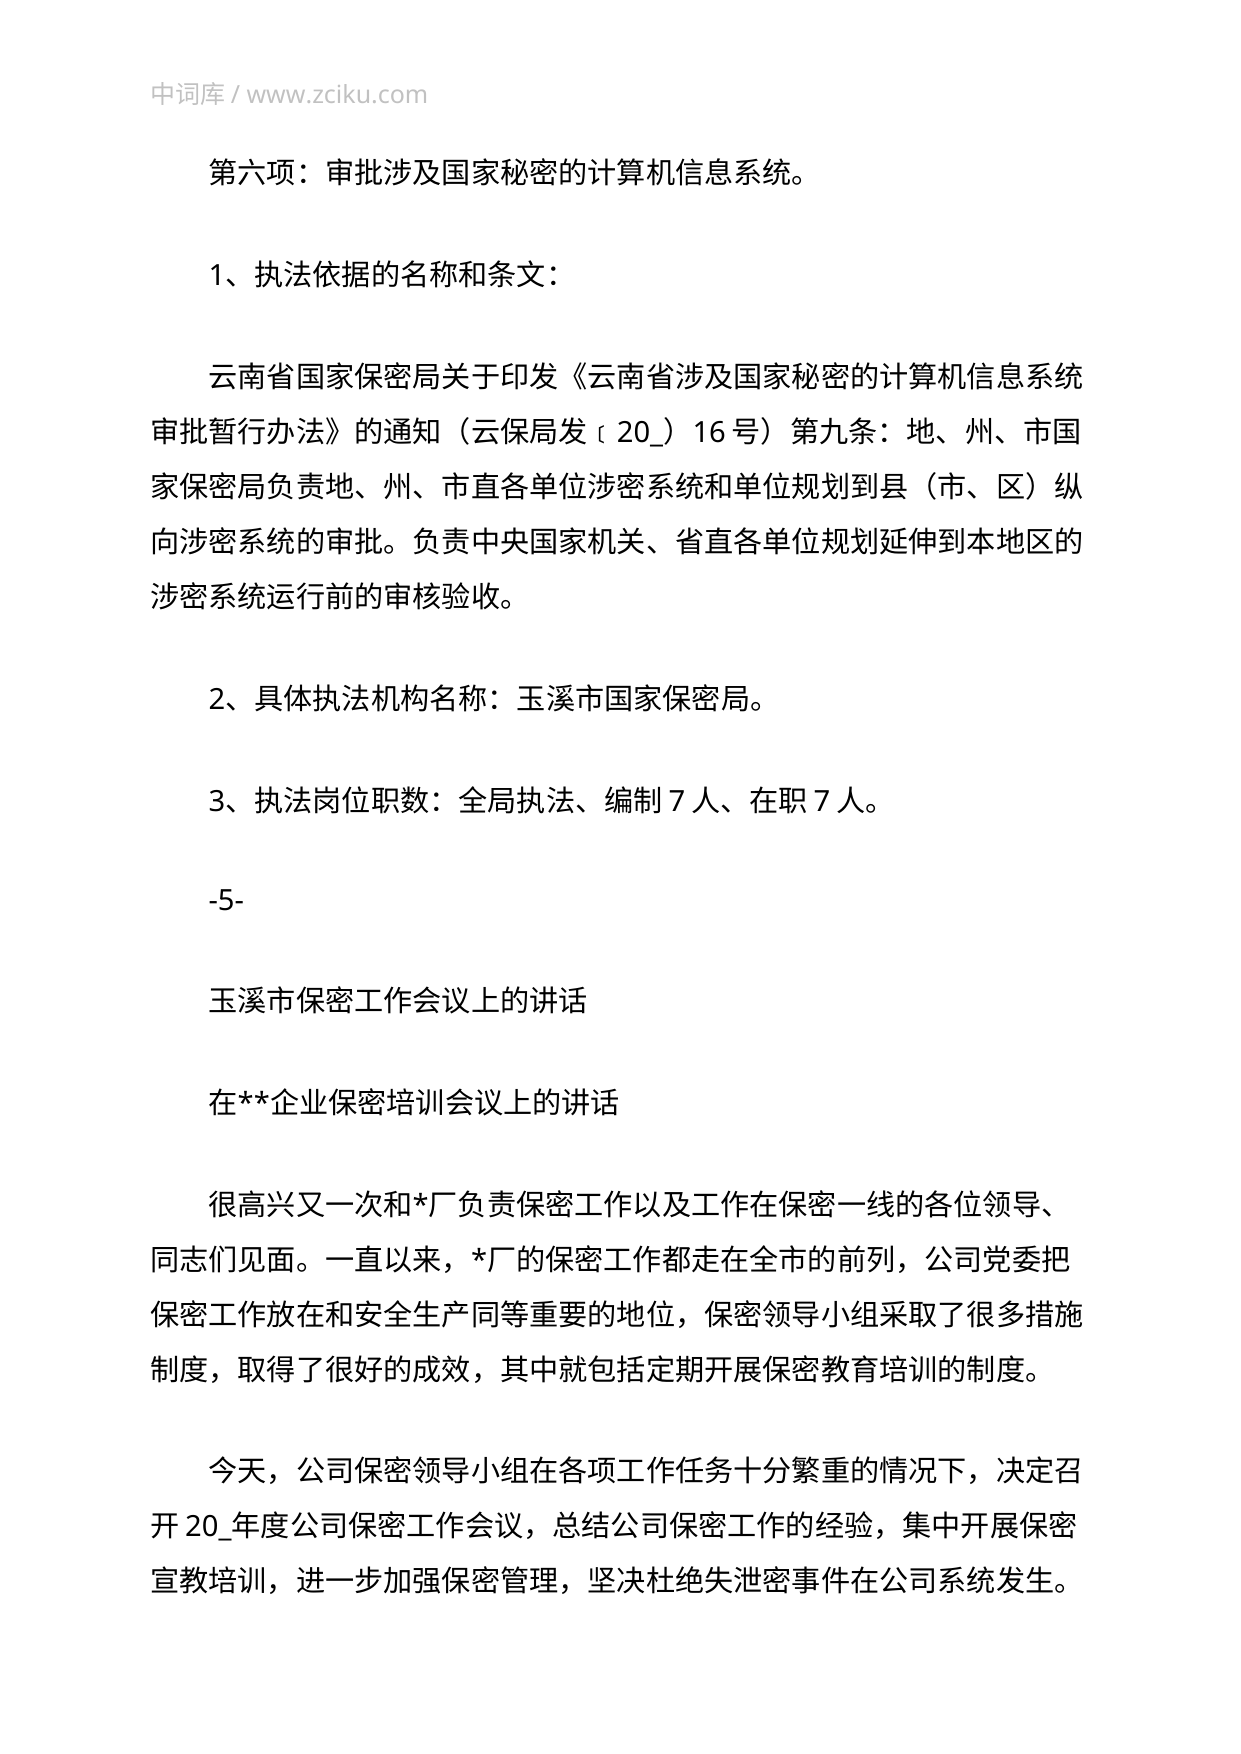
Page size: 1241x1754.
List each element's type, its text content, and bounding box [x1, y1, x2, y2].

text 1、执法依据的名称和条文： [150, 252, 1090, 294]
text 2、具体执法机构名称：玉溪市国家保密局。 [150, 675, 1090, 718]
text 很高兴又一次和*厂负责保密工作以及工作在保密一线的各位领导、同志们见面。一直以来，*厂的保密工作都走在全市的前列，公司党委把保密工作放在和安全生产同等重要的地位，保密领导小组采取了很多措施制度，取得了很好的成效，其中就包括定期开展保密教育培训的制度。 [150, 1181, 1090, 1388]
text 云南省国家保密局关于印发《云南省涉及国家秘密的计算机信息系统审批暂行办法》的通知（云保局发﹝20_）16号）第九条：地、州、市国家保密局负责地、州、市直各单位涉密系统和单位规划到县（市、区）纵向涉密系统的审批。负责中央国家机关、省直各单位规划延伸到本地区的涉密系统运行前的审核验收。 [150, 354, 1090, 616]
text 第六项：审批涉及国家秘密的计算机信息系统。 [150, 150, 1090, 192]
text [150, 1448, 1090, 1600]
text 在**企业保密培训会议上的讲话 [150, 1079, 1090, 1122]
text -5- [150, 879, 1090, 919]
text 玉溪市保密工作会议上的讲话 [150, 978, 1090, 1020]
text 3、执法岗位职数：全局执法、编制7人、在职7人。 [150, 777, 1090, 819]
